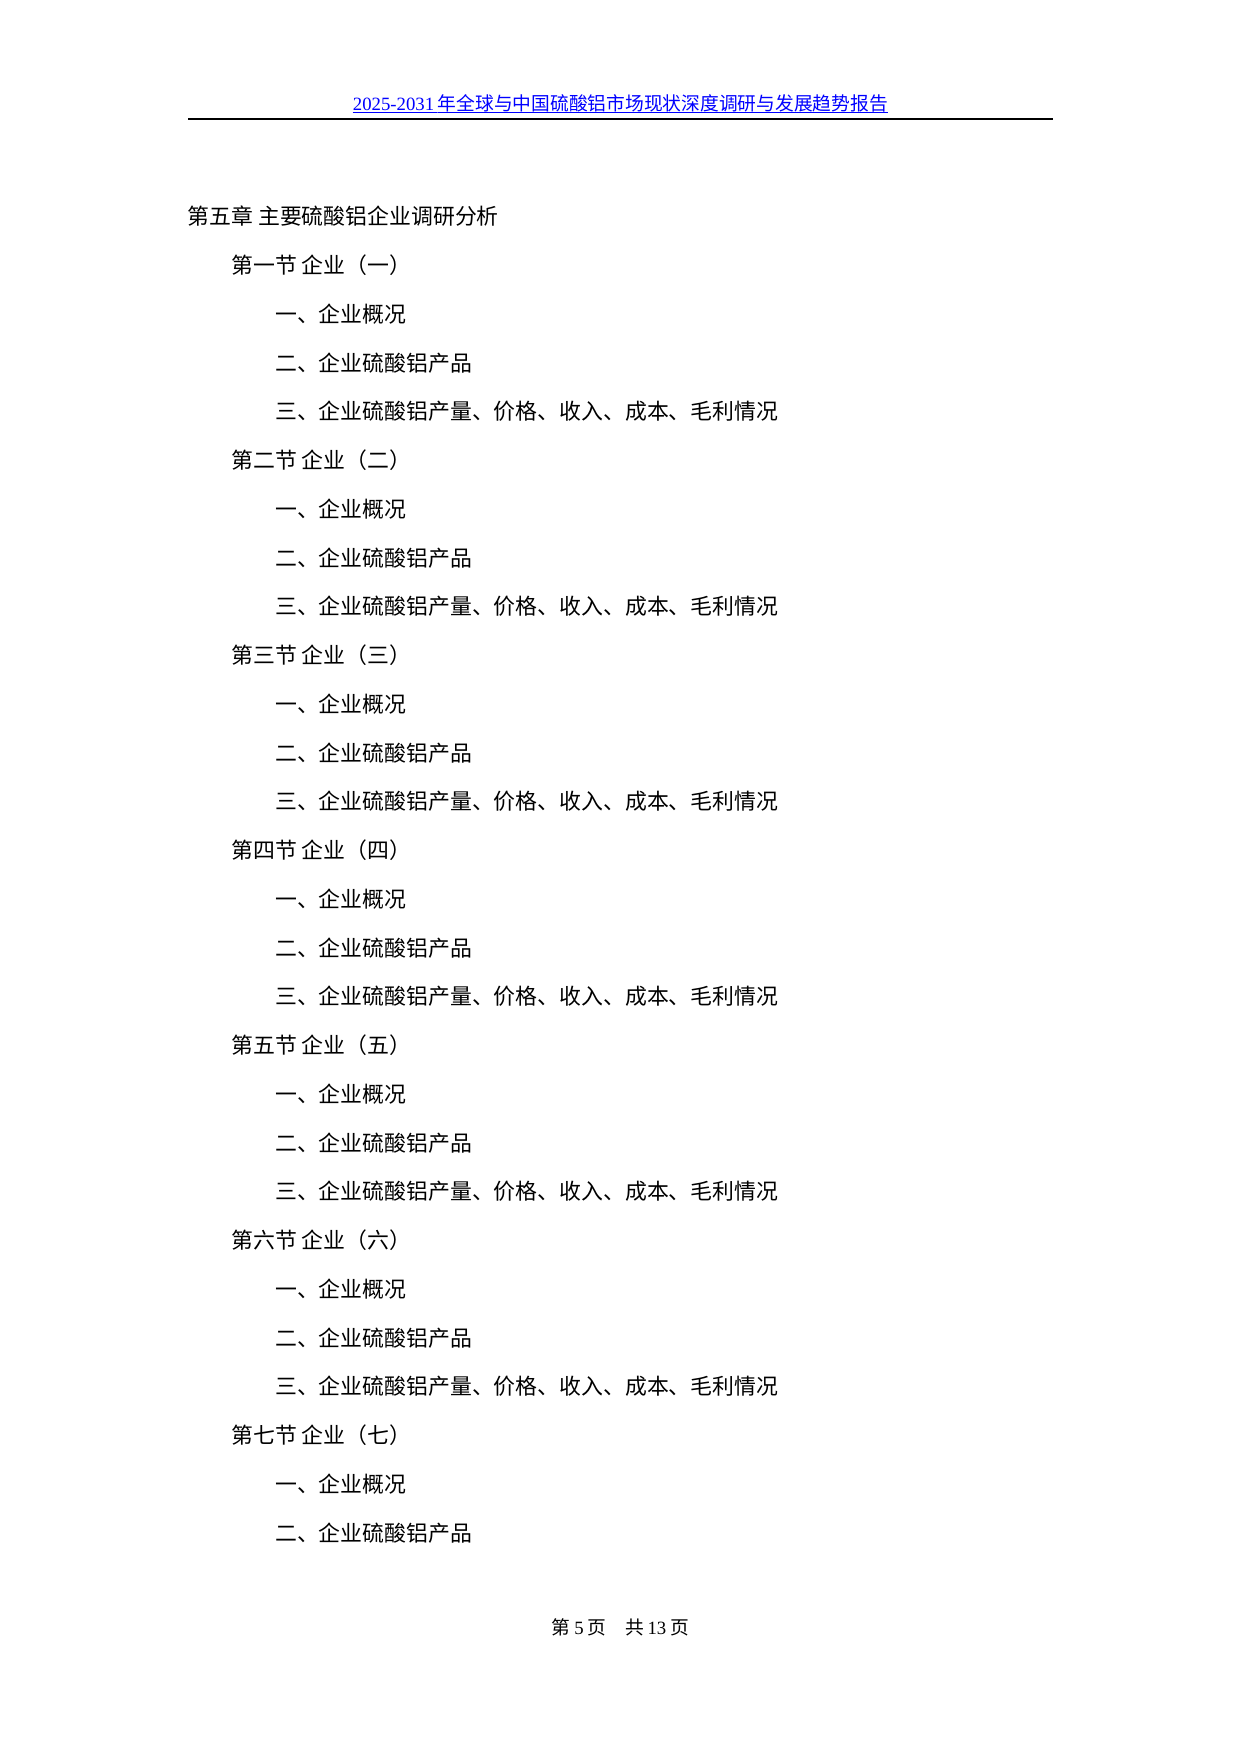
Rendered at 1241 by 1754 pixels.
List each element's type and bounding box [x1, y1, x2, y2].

text [187, 150, 1053, 1548]
